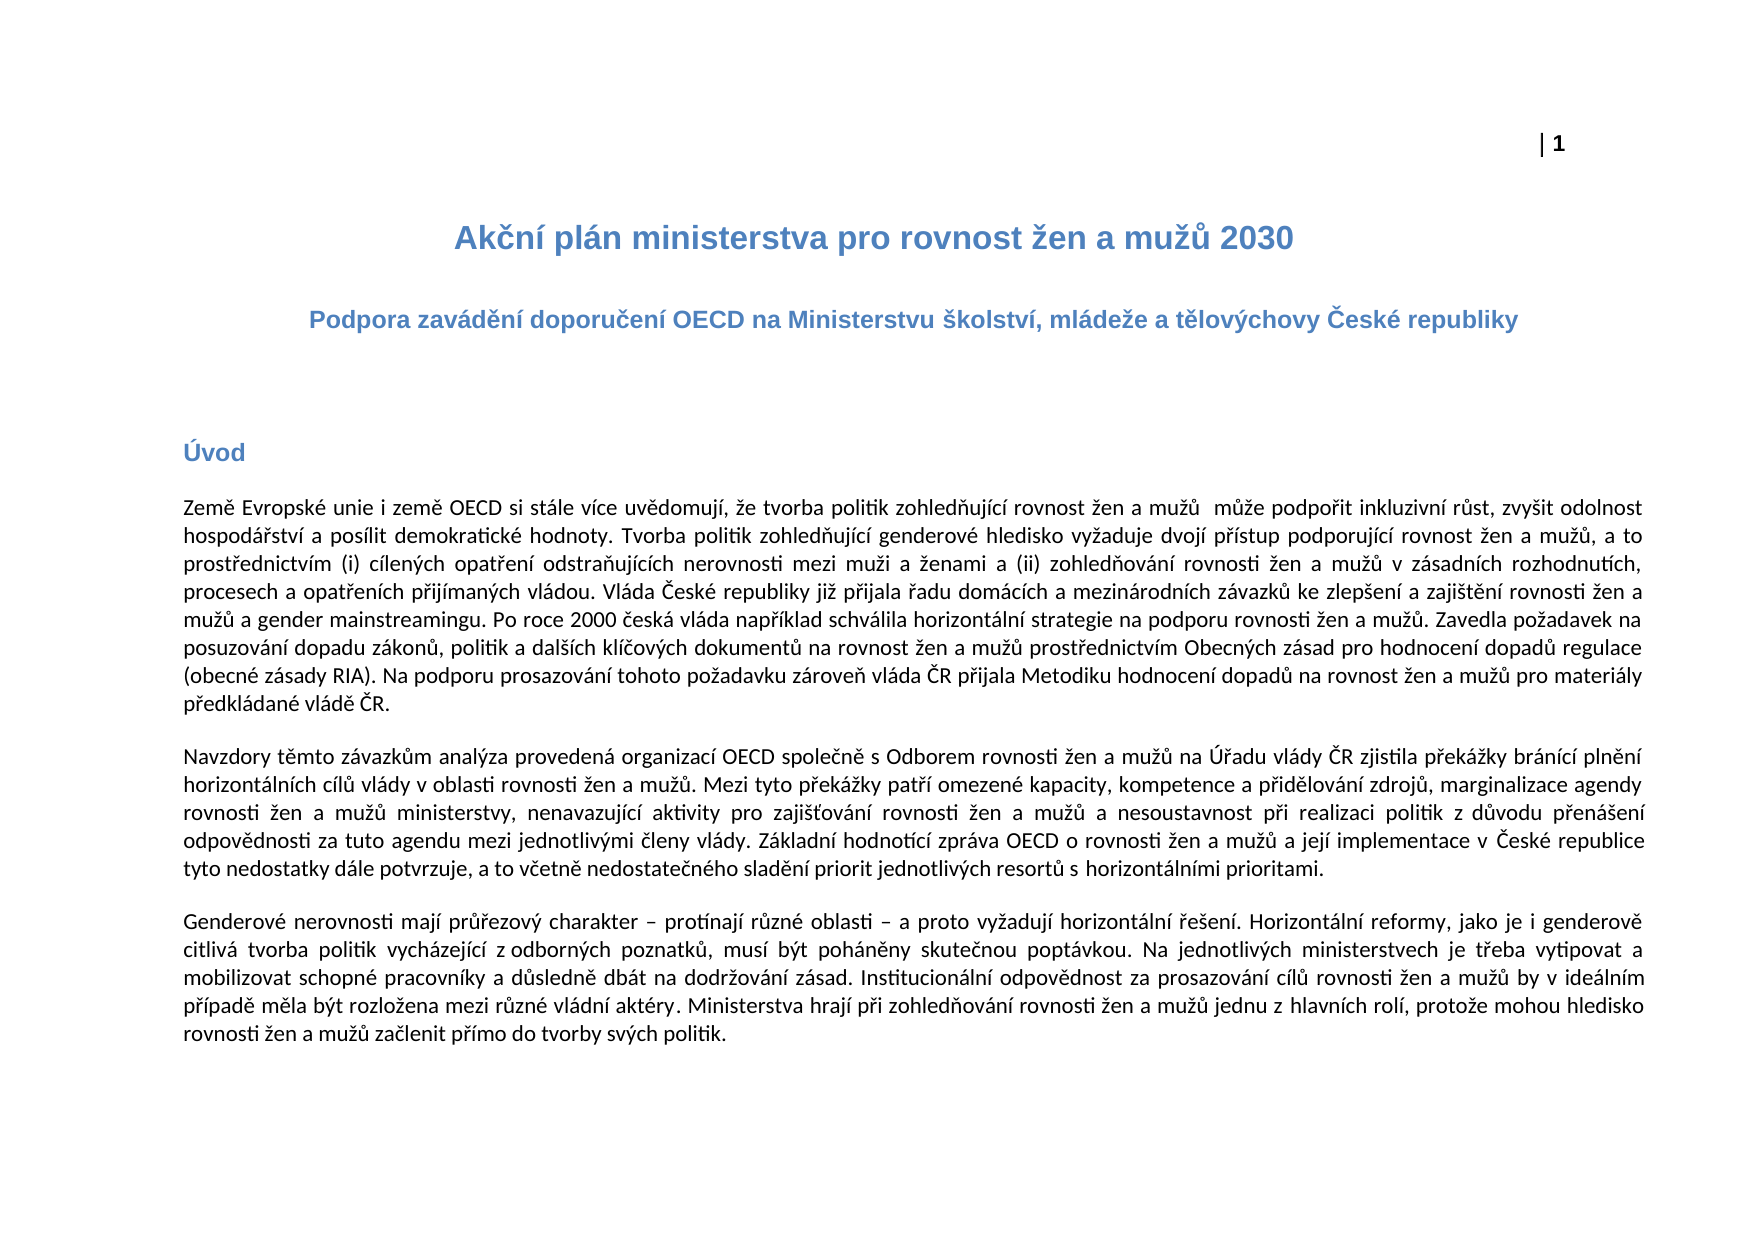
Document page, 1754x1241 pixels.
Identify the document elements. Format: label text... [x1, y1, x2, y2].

subtitle Akční plán ministerstva pro rovnost žen a mužů 2030 [183, 223, 1565, 256]
text Genderové nerovnosti mají průřezový charakter – protínají různé oblasti – a proto vyžadují horizontální řešení. Horizontální reformy, jako je i genderově citlivá tvorba politik vycházející z odborných poznatků, musí být poháněny skutečnou poptávkou. Na jednotlivých ministerstvech je třeba vytipovat a mobilizovat schopné pracovníky a důsledně dbát na dodržování zásad. Institucionální odpovědnost za prosazování cílů rovnosti žen a mužů by v ideálním případě měla být rozložena mezi různé vládní aktéry. Ministerstva hrají při zohledňování rovnosti žen a mužů jednu z hlavních rolí, protože mohou hledisko rovnosti žen a mužů začlenit přímo do tvorby svých politik. [183, 907, 1645, 1047]
text Navzdory těmto závazkům analýza provedená organizací OECD společně s Odborem rovnosti žen a mužů na Úřadu vlády ČR zjistila překážky bránící plnění horizontálních cílů vlády v oblasti rovnosti žen a mužů. Mezi tyto překážky patří omezené kapacity, kompetence a přidělování zdrojů, marginalizace agendy rovnosti žen a mužů ministerstvy, nenavazující aktivity pro zajišťování rovnosti žen a mužů a nesoustavnost při realizaci politik z důvodu přenášení odpovědnosti za tuto agendu mezi jednotlivými členy vlády. Základní hodnotící zpráva OECD o rovnosti žen a mužů a její implementace v České republice tyto nedostatky dále potvrzuje, a to včetně nedostatečného sladění priorit jednotlivých resortů s horizontálními prioritami. [183, 742, 1645, 882]
subtitle Úvod [183, 434, 1645, 468]
subtitle Podpora zavádění doporučení OECD na Ministerstvu školství, mládeže a tělovýchovy České republiky [183, 302, 1645, 336]
text Země Evropské unie i země OECD si stále více uvědomují, že tvorba politik zohledňující rovnost žen a mužů může podpořit inkluzivní růst, zvyšit odolnost hospodářství a posílit demokratické hodnoty. Tvorba politik zohledňující genderové hledisko vyžaduje dvojí přístup podporující rovnost žen a mužů, a to prostřednictvím (i) cílených opatření odstraňujících nerovnosti mezi muži a ženami a (ii) zohledňování rovnosti žen a mužů v zásadních rozhodnutích, procesech a opatřeních přijímaných vládou. Vláda České republiky již přijala řadu domácích a mezinárodních závazků ke zlepšení a zajištění rovnosti žen a mužů a gender mainstreamingu. Po roce 2000 česká vláda například schválila horizontální strategie na podporu rovnosti žen a mužů. Zavedla požadavek na posuzování dopadu zákonů, politik a dalších klíčových dokumentů na rovnost žen a mužů prostřednictvím Obecných zásad pro hodnocení dopadů regulace (obecné zásady RIA). Na podporu prosazování tohoto požadavku zároveň vláda ČR přijala Metodiku hodnocení dopadů na rovnost žen a mužů pro materiály předkládané vládě ČR. [183, 493, 1645, 717]
